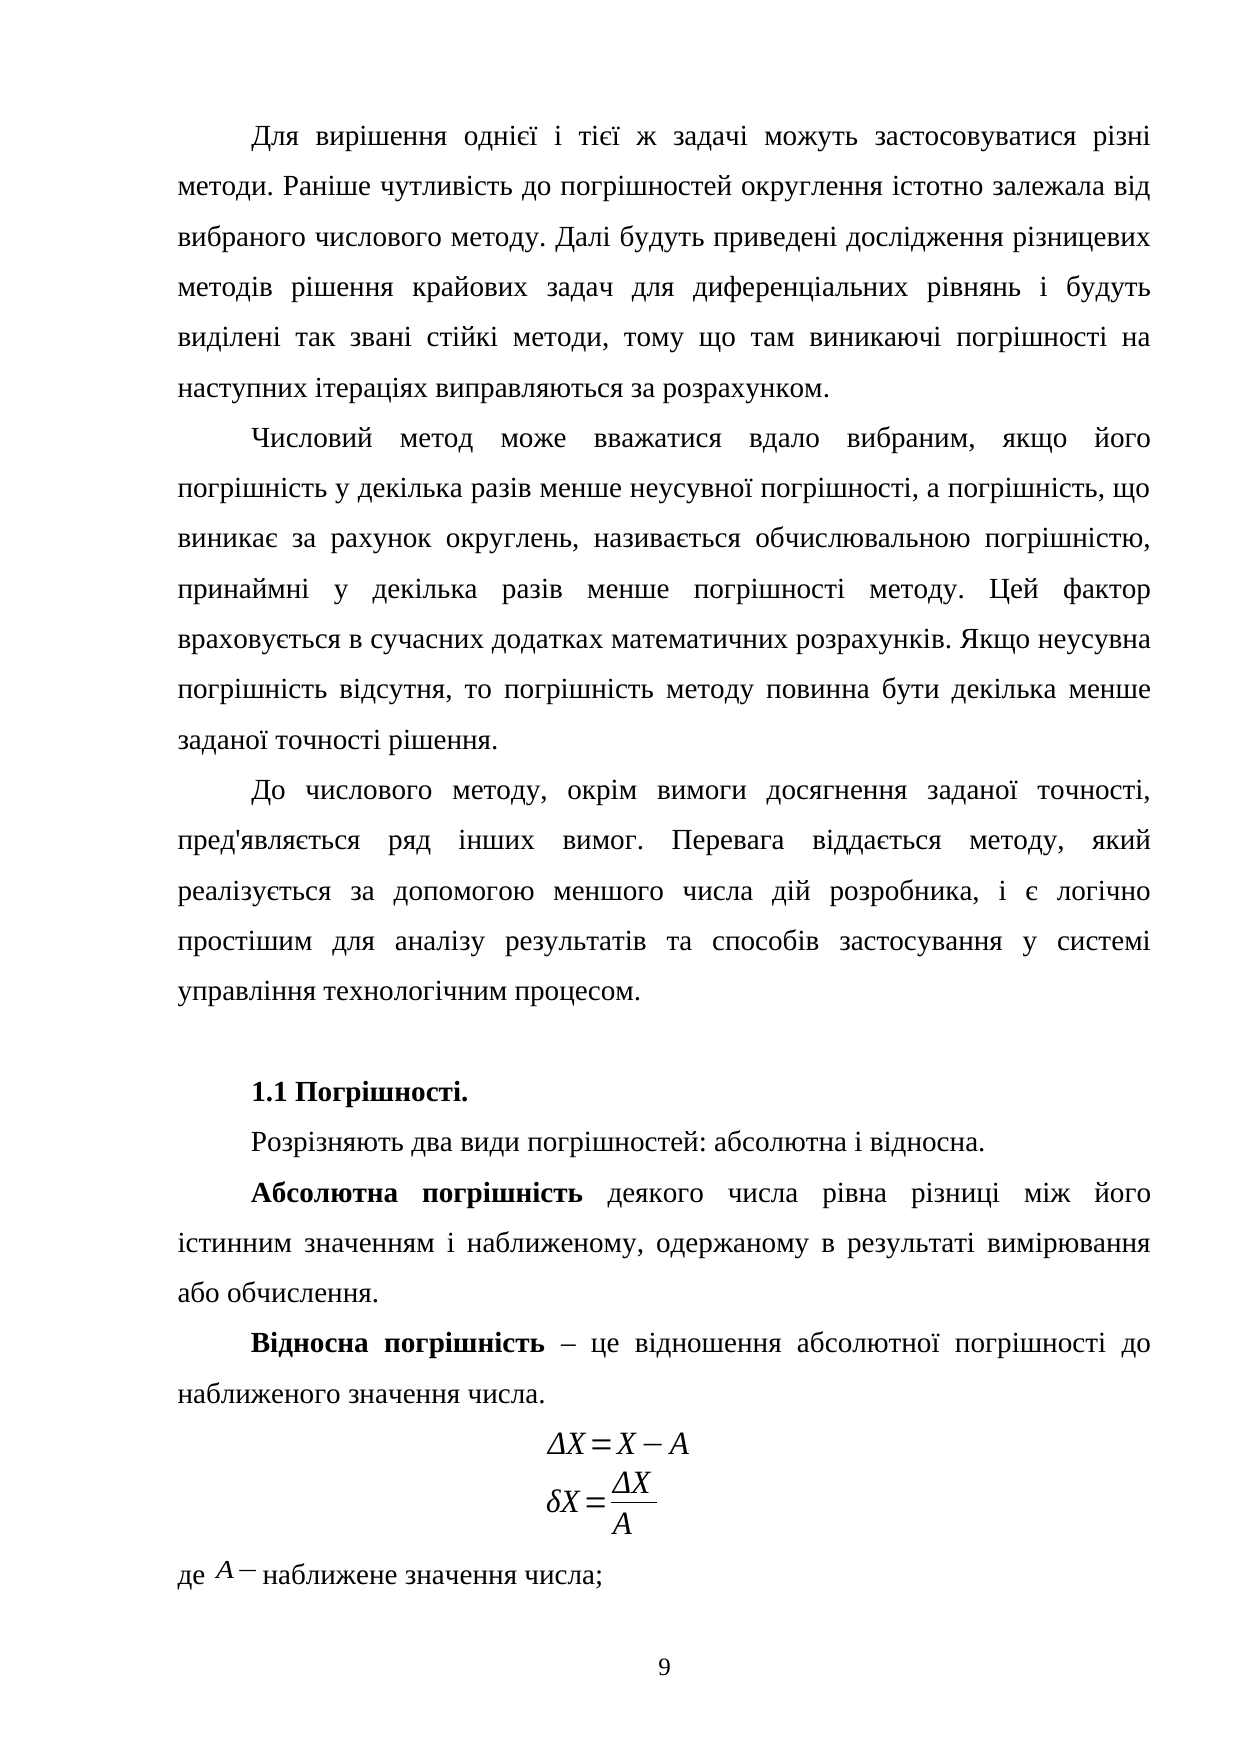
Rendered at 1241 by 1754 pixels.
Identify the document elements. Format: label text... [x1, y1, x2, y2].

text Для вирішення однієї і тієї ж задачі можуть застосовуватися різні методи. Раніше чутливість до погрішностей округлення істотно залежала від вибраного числового методу. Далі будуть приведені дослідження різницевих методів рішення крайових задач для диференціальних рівнянь і будуть виділені так звані стійкі методи, тому що там виникаючі погрішності на наступних ітераціях виправляються за розрахунком. [177, 118, 1152, 403]
text Відносна погрішність – це відношення абсолютної погрішності до наближеного значення числа. [177, 1326, 1152, 1409]
text 1.1 цифрамінія в кожному действиии.уго в цій ситуації нереальність уїтиватьіятічнимі значущими цифрами.и більш десятковимиПогрішності. [177, 1074, 1152, 1108]
text де наближене значення числа; [177, 1556, 1152, 1591]
text Розрізняють два види погрішностей: абсолютна і відносна. [177, 1124, 1152, 1158]
text До числового методу, окрім вимоги досягнення заданої точності, пред'являється ряд інших вимог. Перевага віддається методу, який реалізується за допомогою меншого числа дій розробника, і є логічно простішим для аналізу результатів та способів застосування у системі управління технологічним процесом. [177, 772, 1152, 1007]
text Числовий метод може вважатися вдало вибраним, якщо його погрішність у декілька разів менше неусувної погрішності, а погрішність, що виникає за рахунок округлень, називається обчислювальною погрішністю, принаймні у декілька разів менше погрішності методу. Цей фактор враховується в сучасних додатках математичних розрахунків. Якщо неусувна погрішність відсутня, то погрішність методу повинна бути декілька менше заданої точності рішення. [177, 420, 1152, 755]
text Абсолютна погрішність деякого числа рівна різниці між його істинним значенням і наближеному, одержаному в результаті вимірювання або обчислення. [177, 1175, 1152, 1309]
